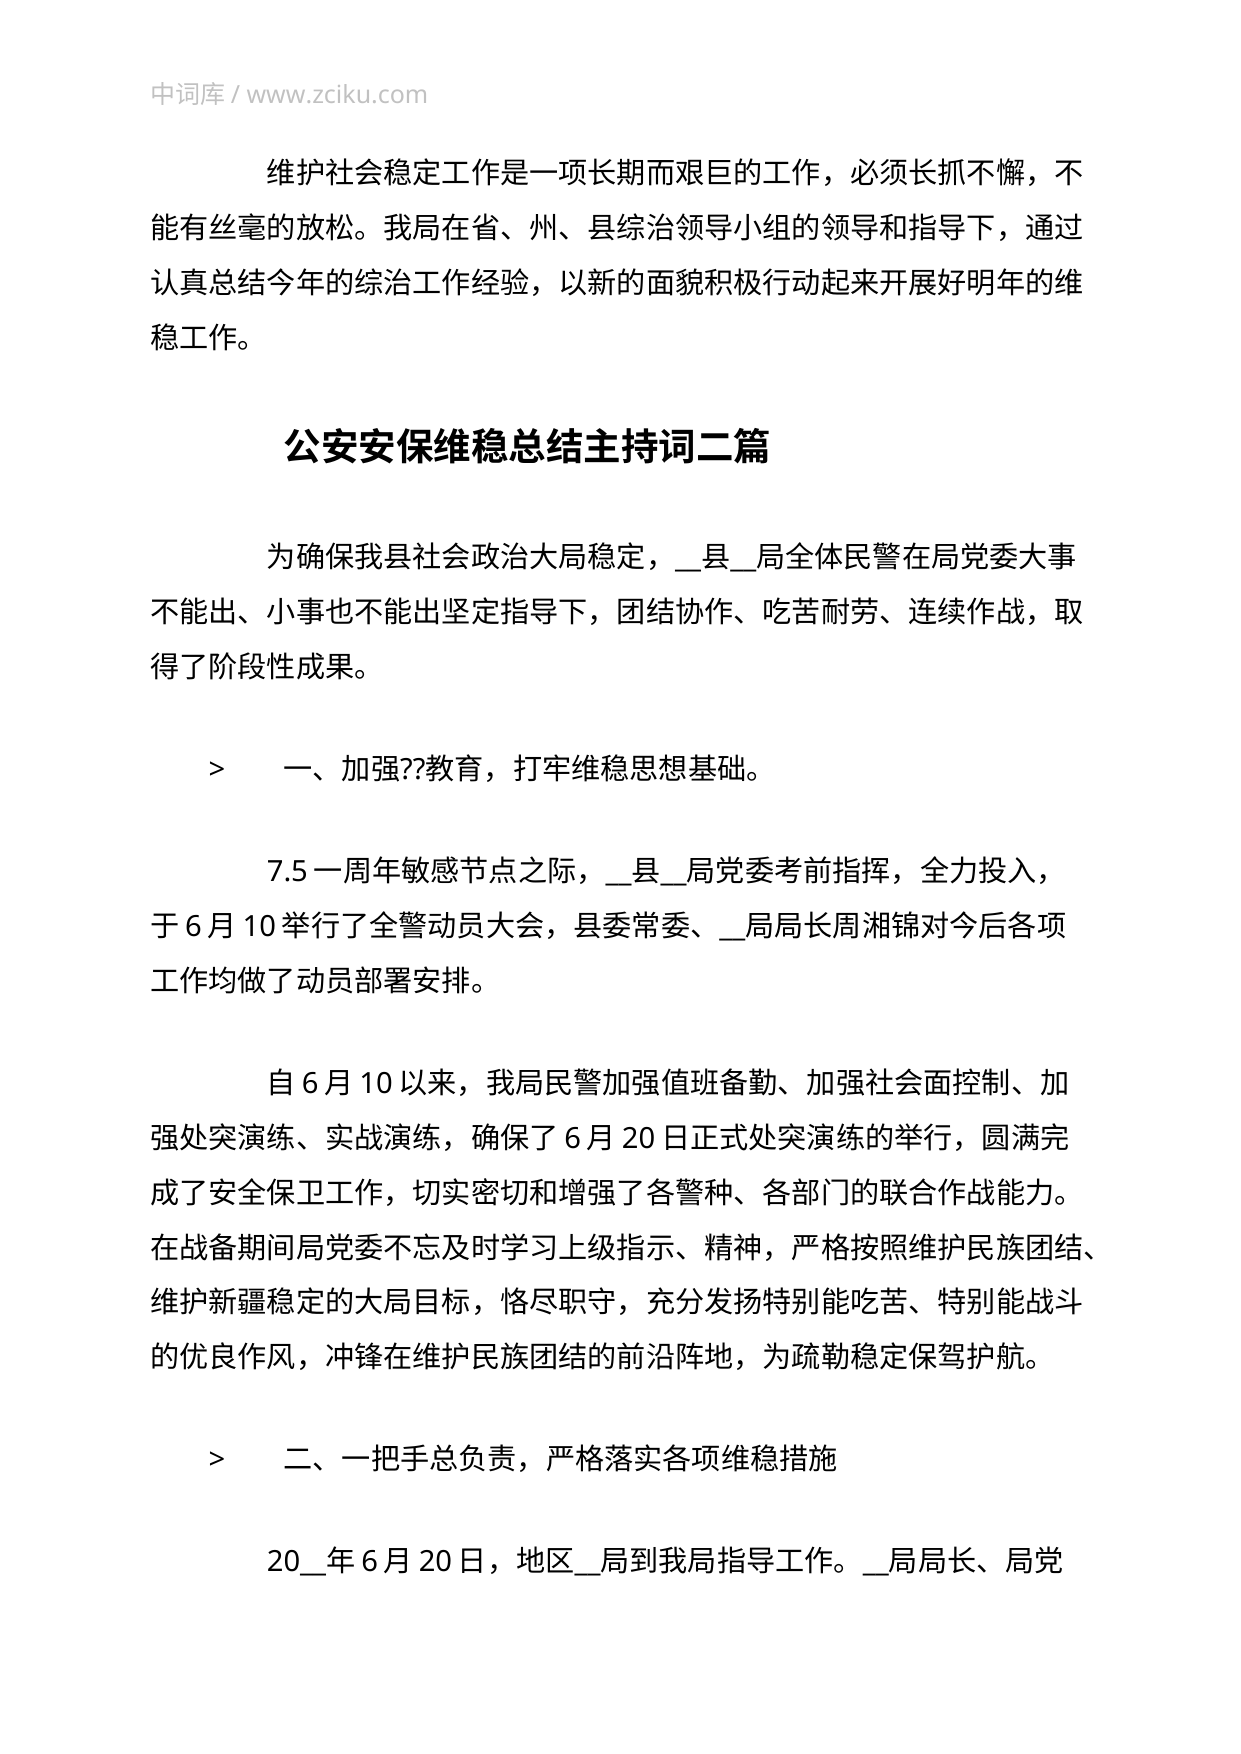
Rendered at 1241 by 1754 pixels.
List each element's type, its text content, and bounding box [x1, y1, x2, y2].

text 公安安保维稳总结主持词二篇 [150, 416, 1090, 471]
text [150, 1538, 1090, 1580]
text 为确保我县社会政治大局稳定，__县__局全体民警在局党委大事不能出、小事也不能出坚定指导下，团结协作、吃苦耐劳、连续作战，取得了阶段性成果。 [150, 534, 1090, 686]
text 自6月10以来，我局民警加强值班备勤、加强社会面控制、加强处突演练、实战演练，确保了6月20日正式处突演练的举行，圆满完成了安全保卫工作，切实密切和增强了各警种、各部门的联合作战能力。在战备期间局党委不忘及时学习上级指示、精神，严格按照维护民族团结、维护新疆稳定的大局目标，恪尽职守，充分发扬特别能吃苦、特别能战斗的优良作风，冲锋在维护民族团结的前沿阵地，为疏勒稳定保驾护航。 [150, 1059, 1090, 1376]
text > 二、一把手总负责，严格落实各项维稳措施 [150, 1436, 1090, 1478]
text > 一、加强??教育，打牢维稳思想基础。 [150, 746, 1090, 788]
text 维护社会稳定工作是一项长期而艰巨的工作，必须长抓不懈，不能有丝毫的放松。我局在省、州、县综治领导小组的领导和指导下，通过认真总结今年的综治工作经验，以新的面貌积极行动起来开展好明年的维稳工作。 [150, 150, 1090, 357]
text 7.5一周年敏感节点之际，__县__局党委考前指挥，全力投入，于6月10举行了全警动员大会，县委常委、__局局长周湘锦对今后各项工作均做了动员部署安排。 [150, 847, 1090, 1000]
